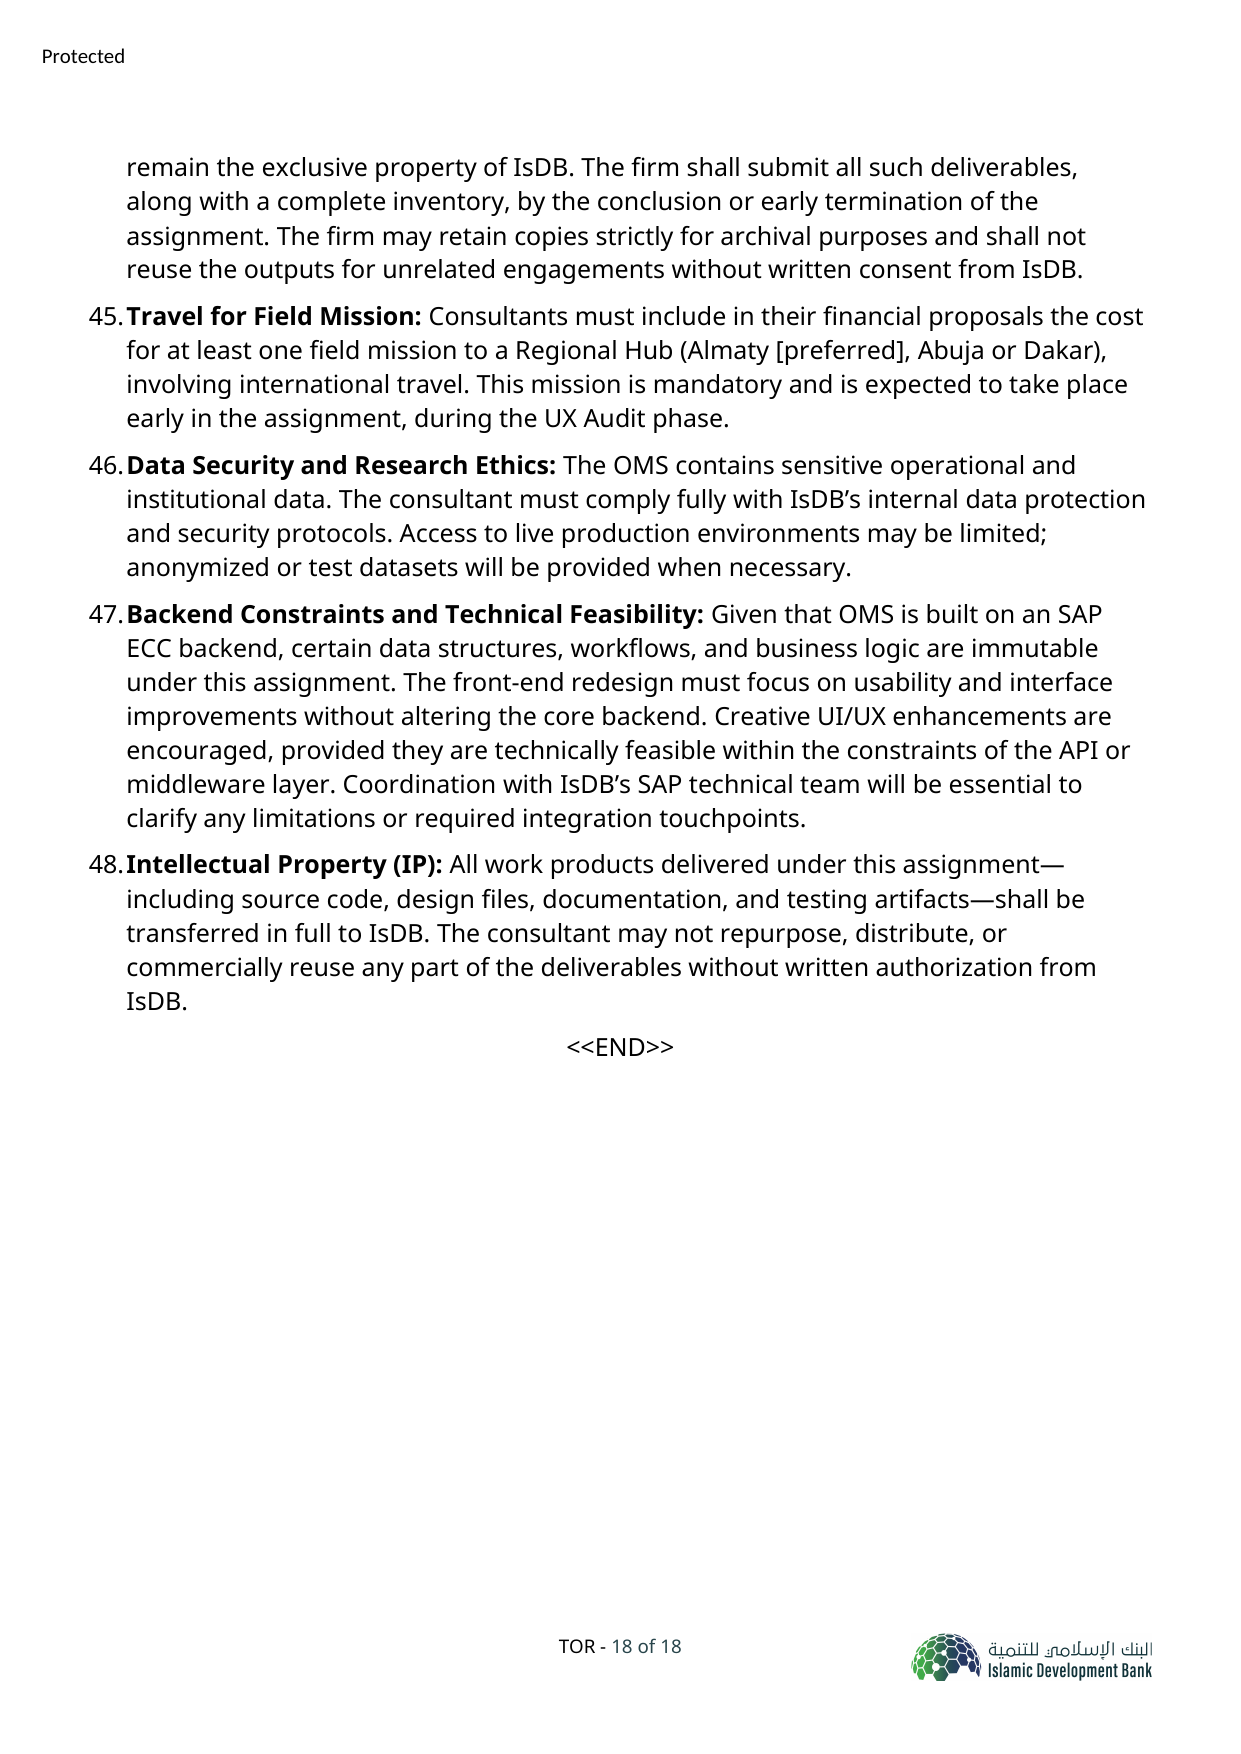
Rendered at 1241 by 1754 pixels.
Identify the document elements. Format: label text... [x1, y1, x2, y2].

list Intellectual Property (IP): All work products delivered under this assignment—including source code, design files, documentation, and testing artifacts—shall be transferred in full to IsDB. The consultant may not repurpose, distribute, or commercially reuse any part of the deliverables without written authorization from IsDB. [89, 847, 1152, 1017]
list Travel for Field Mission: Consultants must include in their financial proposals the cost for at least one field mission to a Regional Hub (Almaty [preferred], Abuja or Dakar), involving international travel. This mission is mandatory and is expected to take place early in the assignment, during the UX Audit phase. [89, 299, 1152, 435]
picture [911, 1633, 1152, 1681]
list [89, 150, 1152, 286]
list Backend Constraints and Technical Feasibility: Given that OMS is built on an SAP ECC backend, certain data structures, workflows, and business logic are immutable under this assignment. The front-end redesign must focus on usability and interface improvements without altering the core backend. Creative UI/UX enhancements are encouraged, provided they are technically feasible within the constraints of the API or middleware layer. Coordination with IsDB’s SAP technical team will be essential to clarify any limitations or required integration touchpoints. [89, 596, 1152, 835]
text <<END>> [89, 1030, 1152, 1064]
list Data Security and Research Ethics: The OMS contains sensitive operational and institutional data. The consultant must comply fully with IsDB’s internal data protection and security protocols. Access to live production environments may be limited; anonymized or test datasets will be provided when necessary. [89, 447, 1152, 584]
